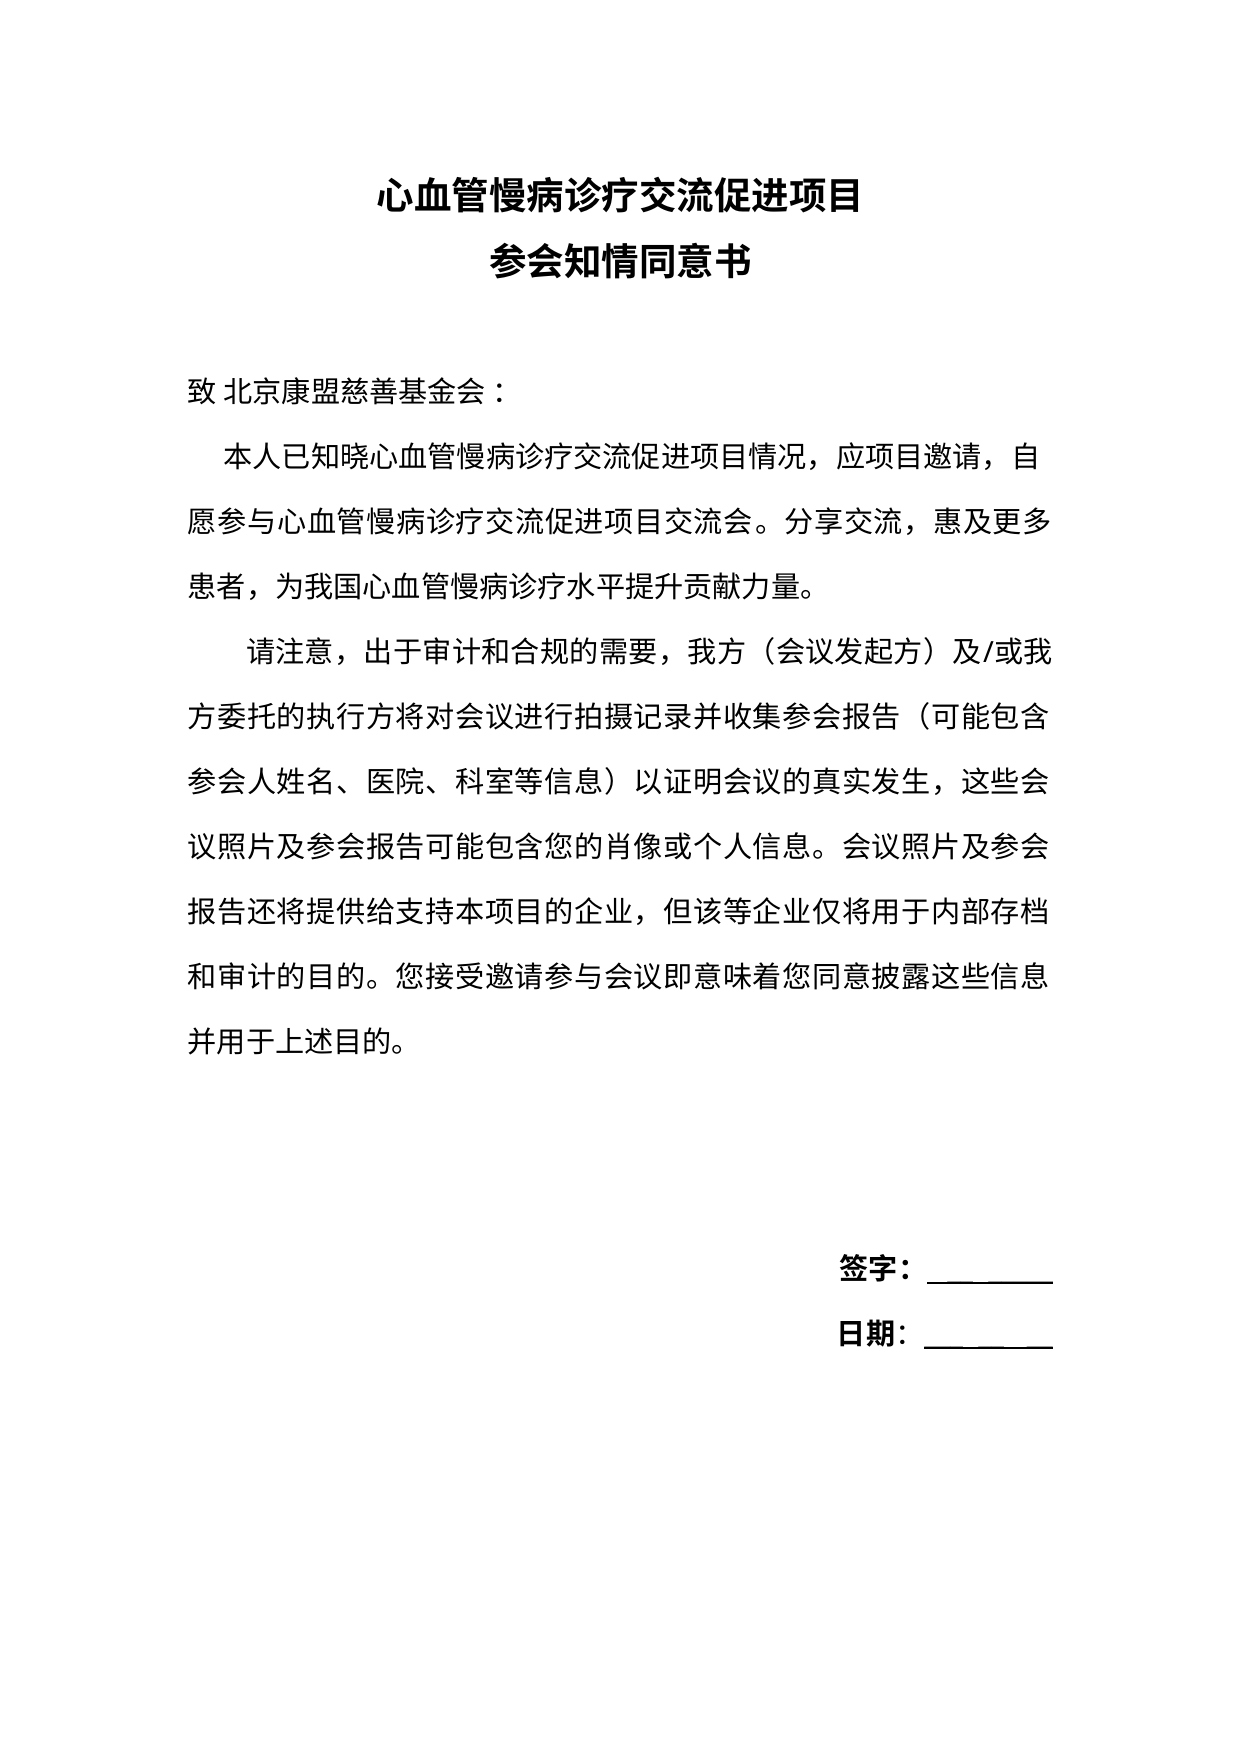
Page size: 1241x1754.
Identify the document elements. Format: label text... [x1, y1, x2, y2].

text 日期：___ __ __ [187, 1299, 1053, 1364]
text 参会知情同意书 [187, 227, 1053, 292]
text 致 北京康盟慈善基金会 ： [187, 357, 1053, 422]
text 本人已知晓心血管慢病诊疗交流促进项目情况，应项目邀请，自 [187, 422, 1053, 487]
text 愿参与心血管慢病诊疗交流促进项目交流会。分享交流，惠及更多患者，为我国心血管慢病诊疗水平提升贡献力量。 [187, 487, 1053, 617]
text 签字： __ _____ [187, 1234, 1053, 1299]
text 心血管慢病诊疗交流促进项目 [187, 162, 1053, 227]
text 请注意，出于审计和合规的需要，我方（会议发起方）及/或我方委托的执行方将对会议进行拍摄记录并收集参会报告（可能包含参会人姓名、医院、科室等信息）以证明会议的真实发生，这些会议照片及参会报告可能包含您的肖像或个人信息。会议照片及参会报告还将提供给支持本项目的企业，但该等企业仅将用于内部存档和审计的目的。您接受邀请参与会议即意味着您同意披露这些信息并用于上述目的。 [187, 617, 1053, 1072]
